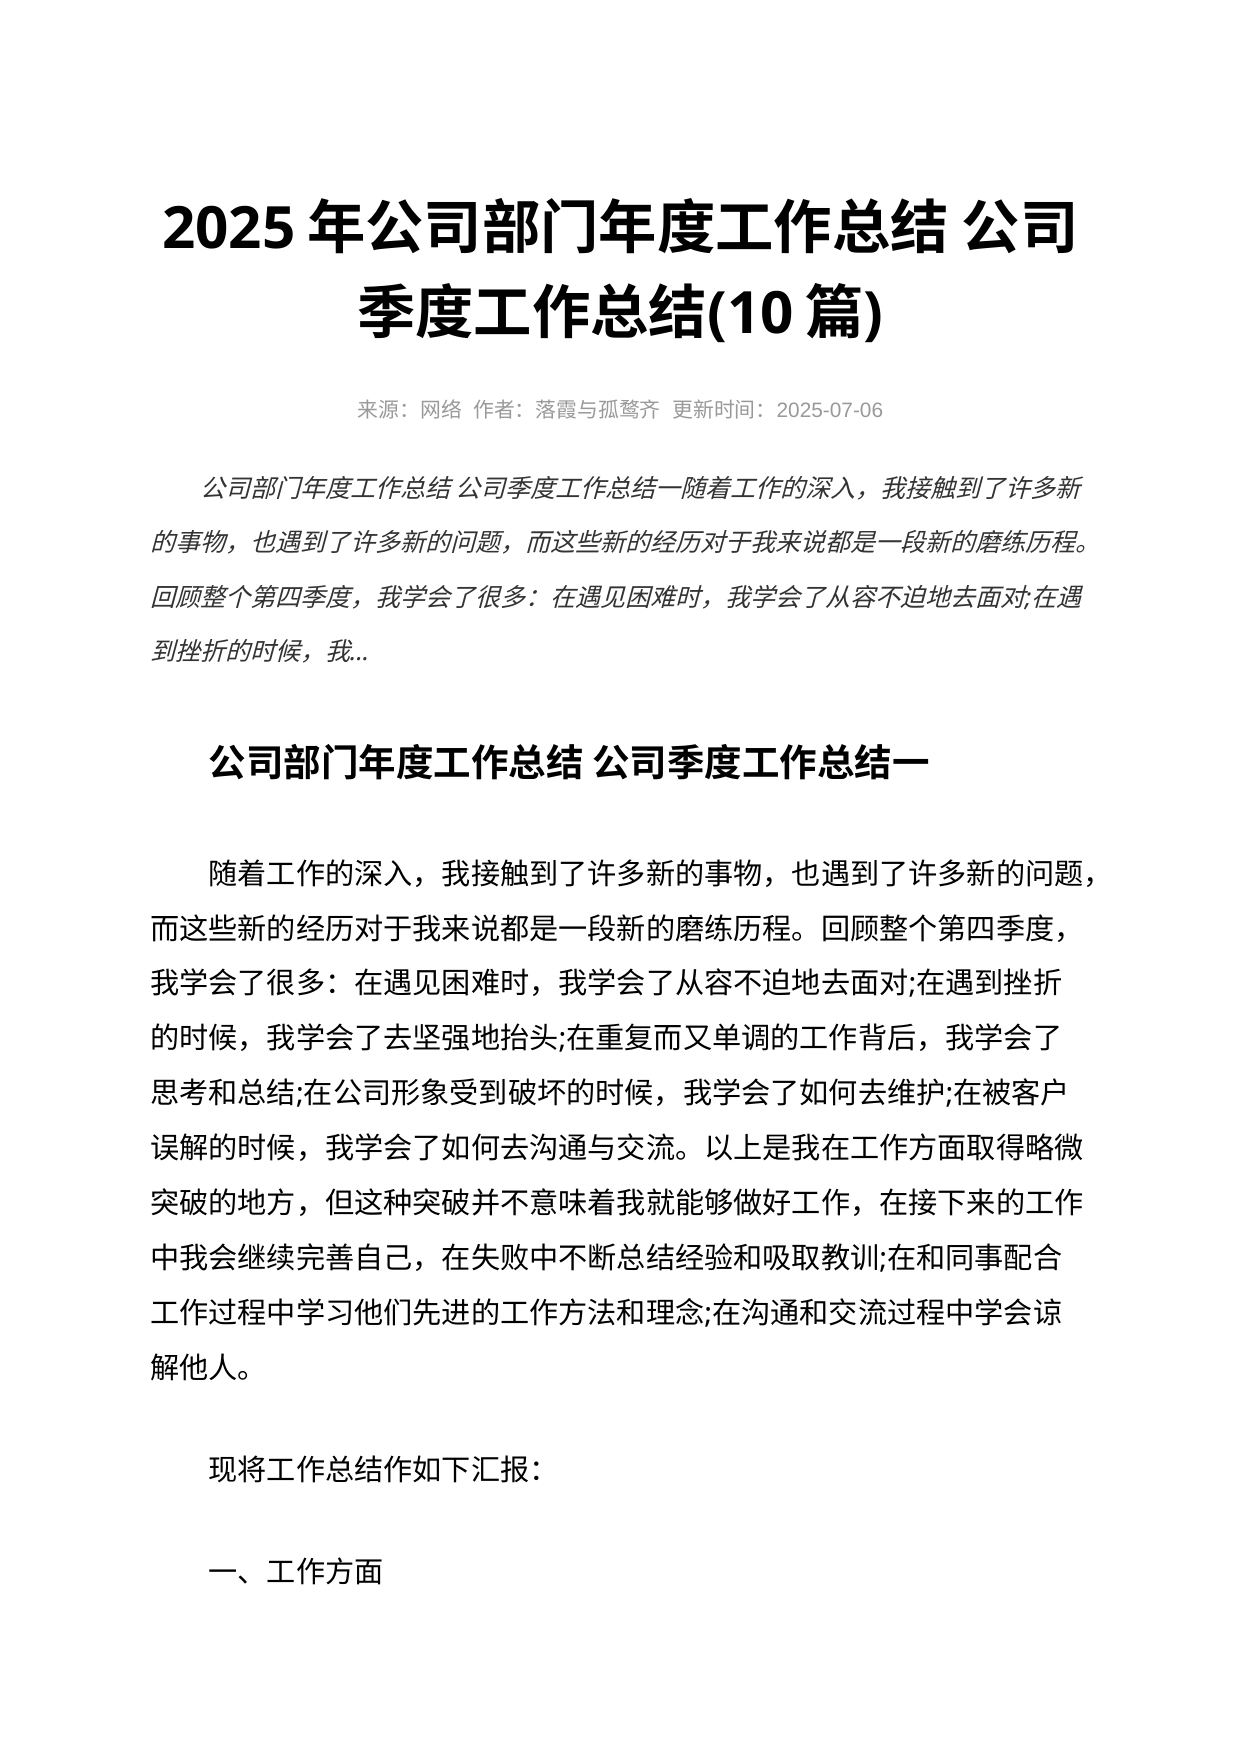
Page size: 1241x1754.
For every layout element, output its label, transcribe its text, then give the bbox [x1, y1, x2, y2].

text 公司部门年度工作总结 公司季度工作总结一 [150, 733, 1090, 787]
subtitle 2025年公司部门年度工作总结 公司季度工作总结(10篇) [150, 181, 1090, 351]
text 随着工作的深入，我接触到了许多新的事物，也遇到了许多新的问题，而这些新的经历对于我来说都是一段新的磨练历程。回顾整个第四季度，我学会了很多：在遇见困难时，我学会了从容不迫地去面对;在遇到挫折的时候，我学会了去坚强地抬头;在重复而又单调的工作背后，我学会了思考和总结;在公司形象受到破坏的时候，我学会了如何去维护;在被客户误解的时候，我学会了如何去沟通与交流。以上是我在工作方面取得略微突破的地方，但这种突破并不意味着我就能够做好工作，在接下来的工作中我会继续完善自己，在失败中不断总结经验和吸取教训;在和同事配合工作过程中学习他们先进的工作方法和理念;在沟通和交流过程中学会谅解他人。 [150, 850, 1090, 1387]
text 现将工作总结作如下汇报： [150, 1447, 1090, 1489]
text 一、工作方面 [150, 1548, 1090, 1591]
text 来源：网络 作者：落霞与孤鹜齐 更新时间：2025-07-06 [150, 398, 1090, 422]
text 公司部门年度工作总结 公司季度工作总结一随着工作的深入，我接触到了许多新的事物，也遇到了许多新的问题，而这些新的经历对于我来说都是一段新的磨练历程。回顾整个第四季度，我学会了很多：在遇见困难时，我学会了从容不迫地去面对;在遇到挫折的时候，我... [150, 468, 1090, 668]
